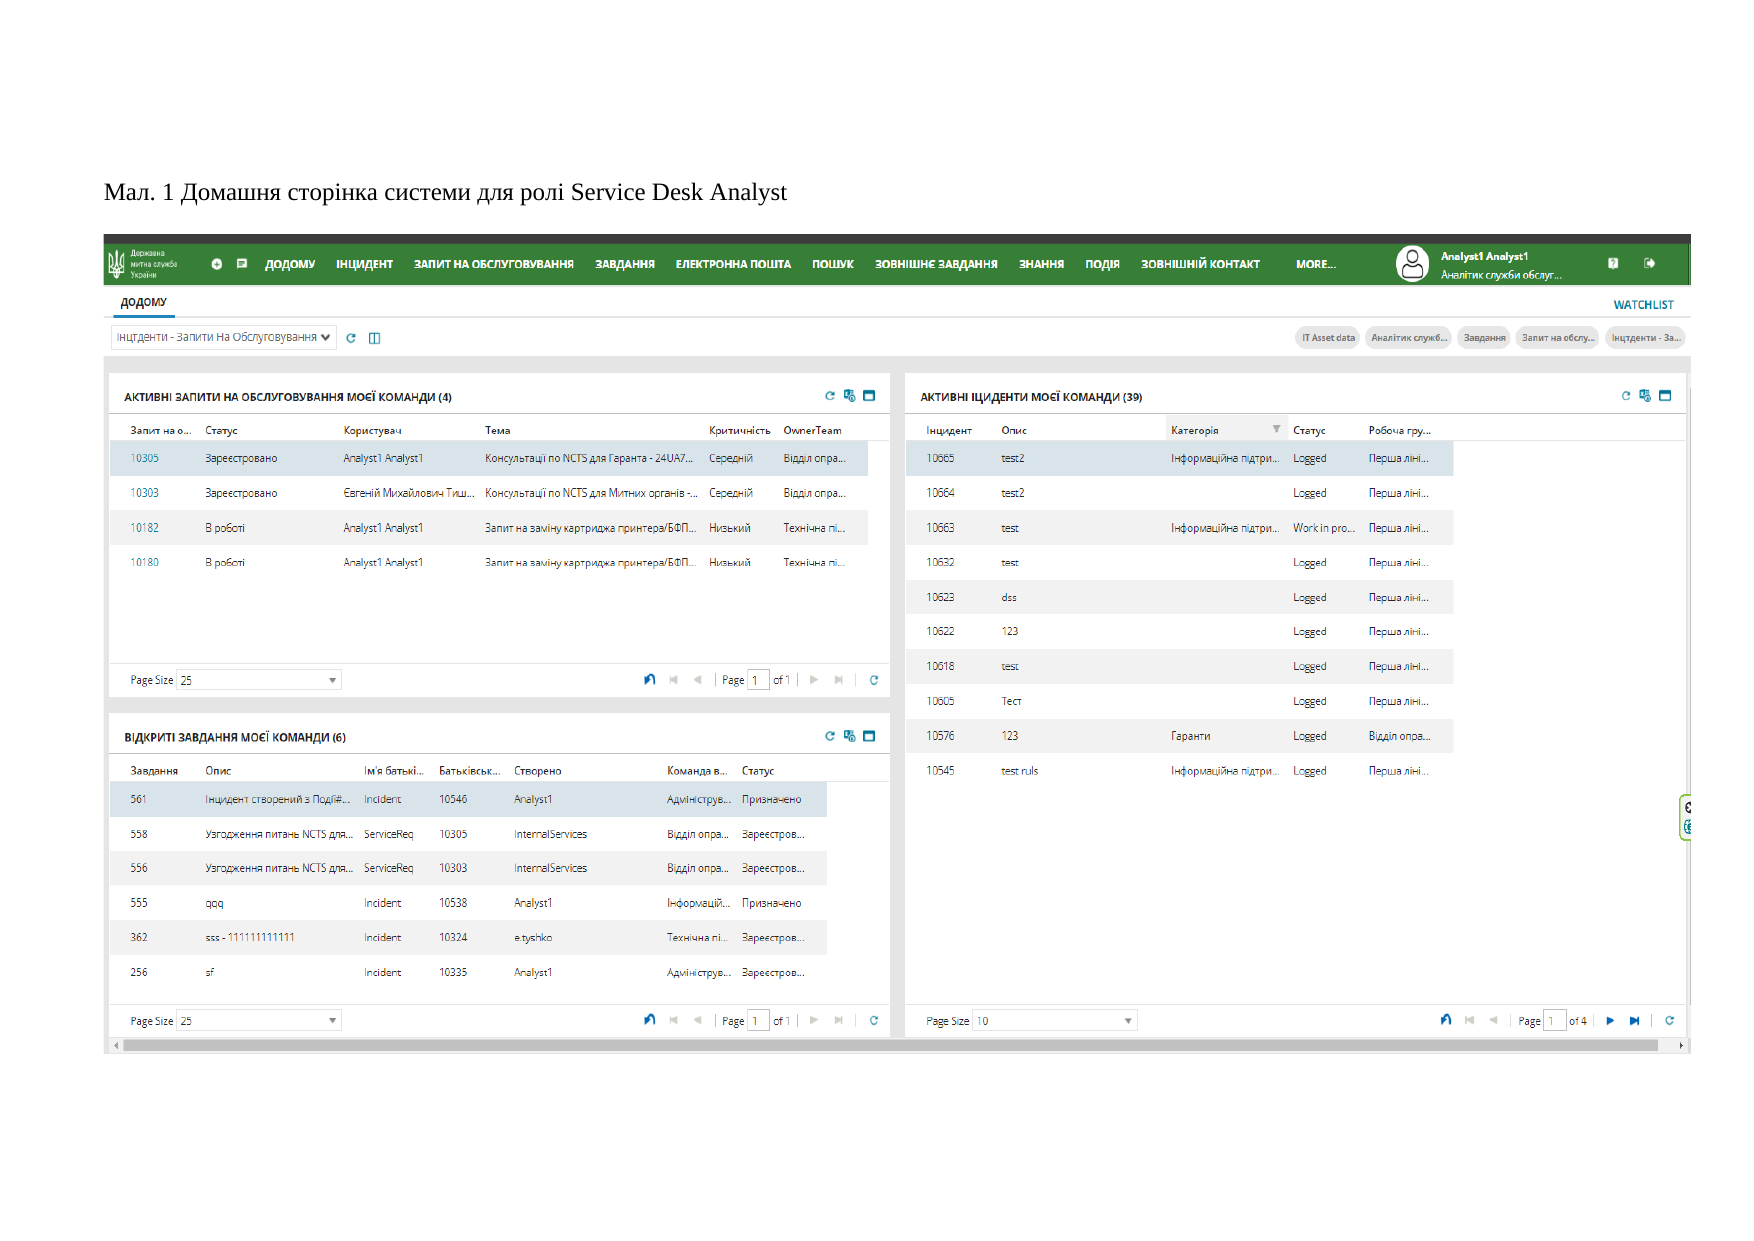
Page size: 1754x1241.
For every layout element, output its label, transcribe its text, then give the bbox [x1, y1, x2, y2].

picture [103, 234, 1691, 1062]
text Мал. 1 Домашня сторінка системи для ролі Service Desk Analyst [103, 177, 1695, 206]
